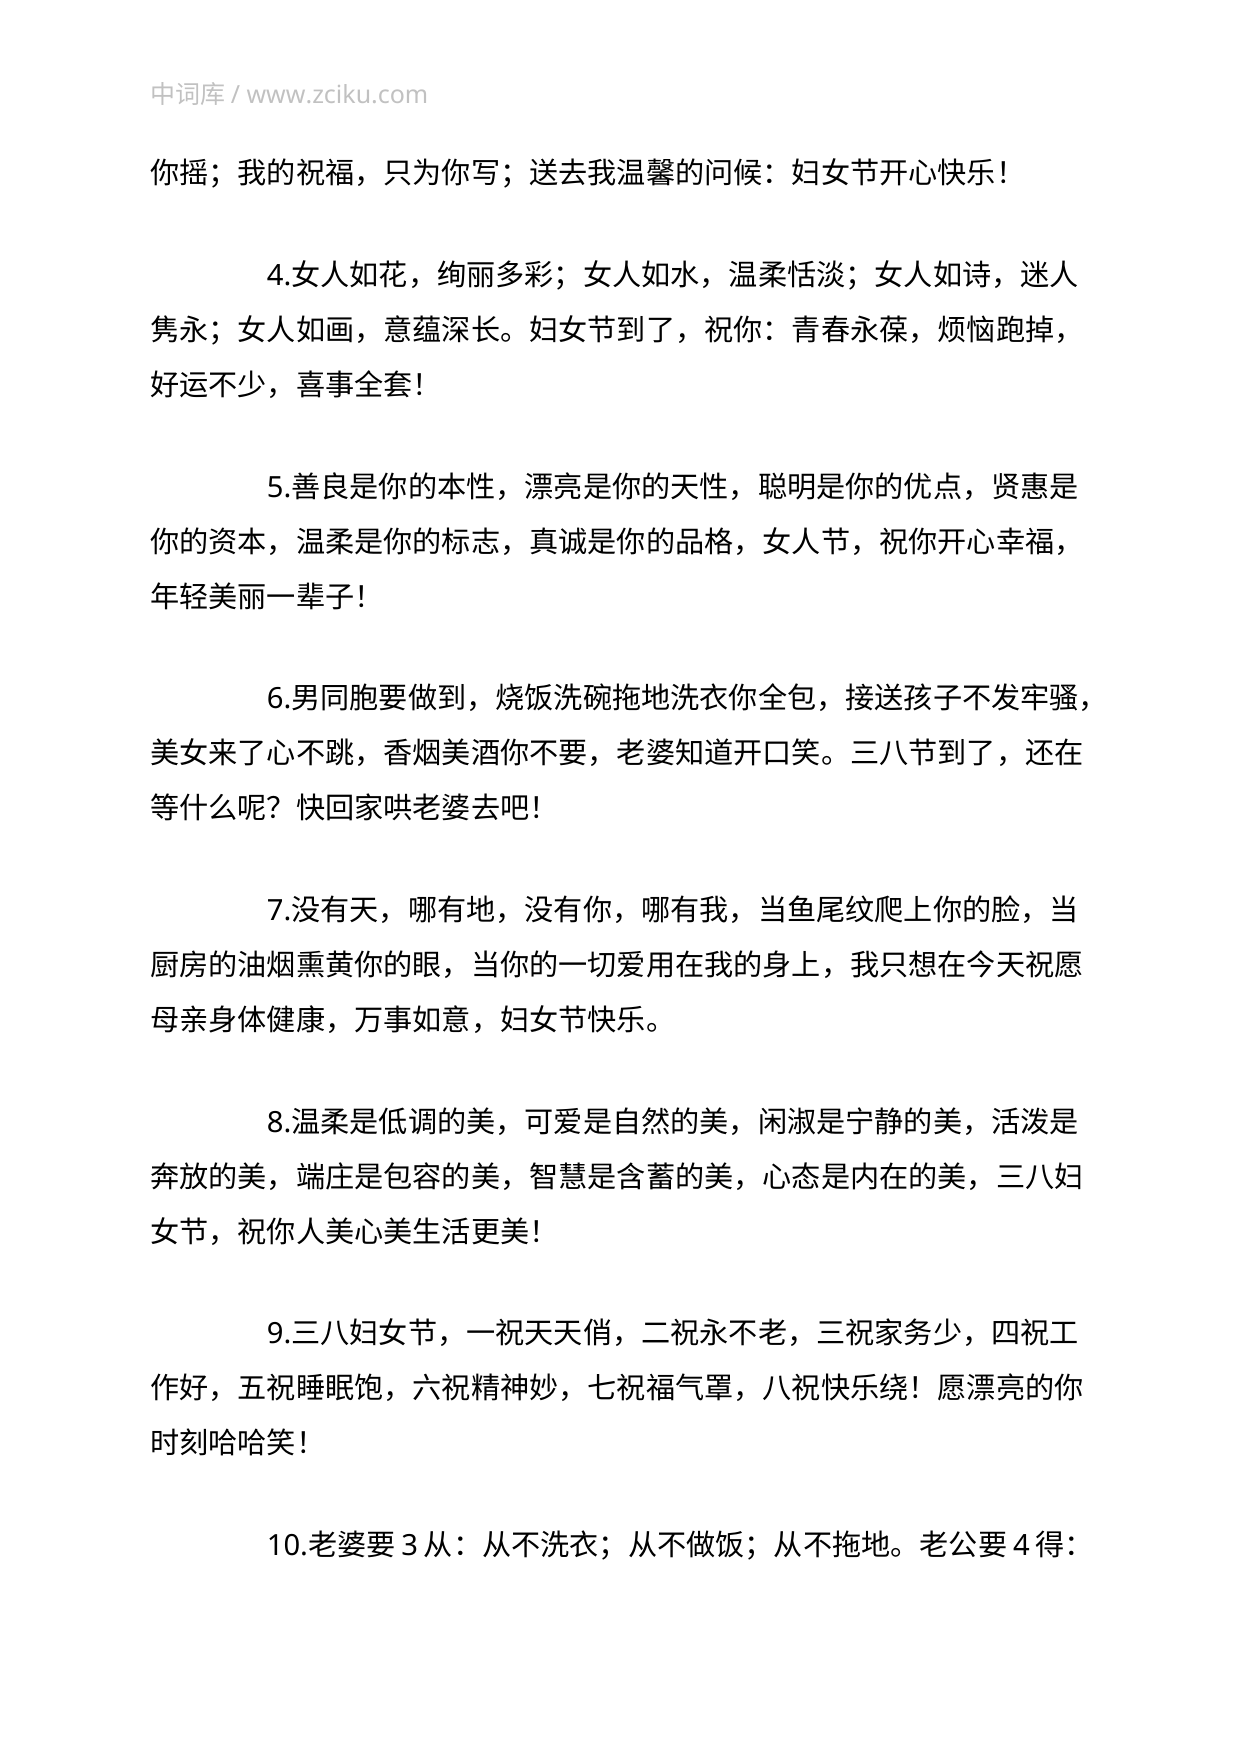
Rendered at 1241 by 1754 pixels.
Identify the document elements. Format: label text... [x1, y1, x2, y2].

text 8.温柔是低调的美，可爱是自然的美，闲淑是宁静的美，活泼是奔放的美，端庄是包容的美，智慧是含蓄的美，心态是内在的美，三八妇女节，祝你人美心美生活更美！ [150, 1098, 1090, 1251]
text 5.善良是你的本性，漂亮是你的天性，聪明是你的优点，贤惠是你的资本，温柔是你的标志，真诚是你的品格，女人节，祝你开心幸福，年轻美丽一辈子！ [150, 463, 1090, 616]
text 4.女人如花，绚丽多彩；女人如水，温柔恬淡；女人如诗，迷人隽永；女人如画，意蕴深长。妇女节到了，祝你：青春永葆，烦恼跑掉，好运不少，喜事全套！ [150, 252, 1090, 404]
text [150, 1522, 1090, 1564]
text 7.没有天，哪有地，没有你，哪有我，当鱼尾纹爬上你的脸，当厨房的油烟熏黄你的眼，当你的一切爱用在我的身上，我只想在今天祝愿母亲身体健康，万事如意，妇女节快乐。 [150, 887, 1090, 1039]
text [150, 150, 1090, 192]
text 9.三八妇女节，一祝天天俏，二祝永不老，三祝家务少，四祝工作好，五祝睡眠饱，六祝精神妙，七祝福气罩，八祝快乐绕！愿漂亮的你时刻哈哈笑！ [150, 1310, 1090, 1462]
text 6.男同胞要做到，烧饭洗碗拖地洗衣你全包，接送孩子不发牢骚，美女来了心不跳，香烟美酒你不要，老婆知道开口笑。三八节到了，还在等什么呢？快回家哄老婆去吧！ [150, 675, 1090, 827]
